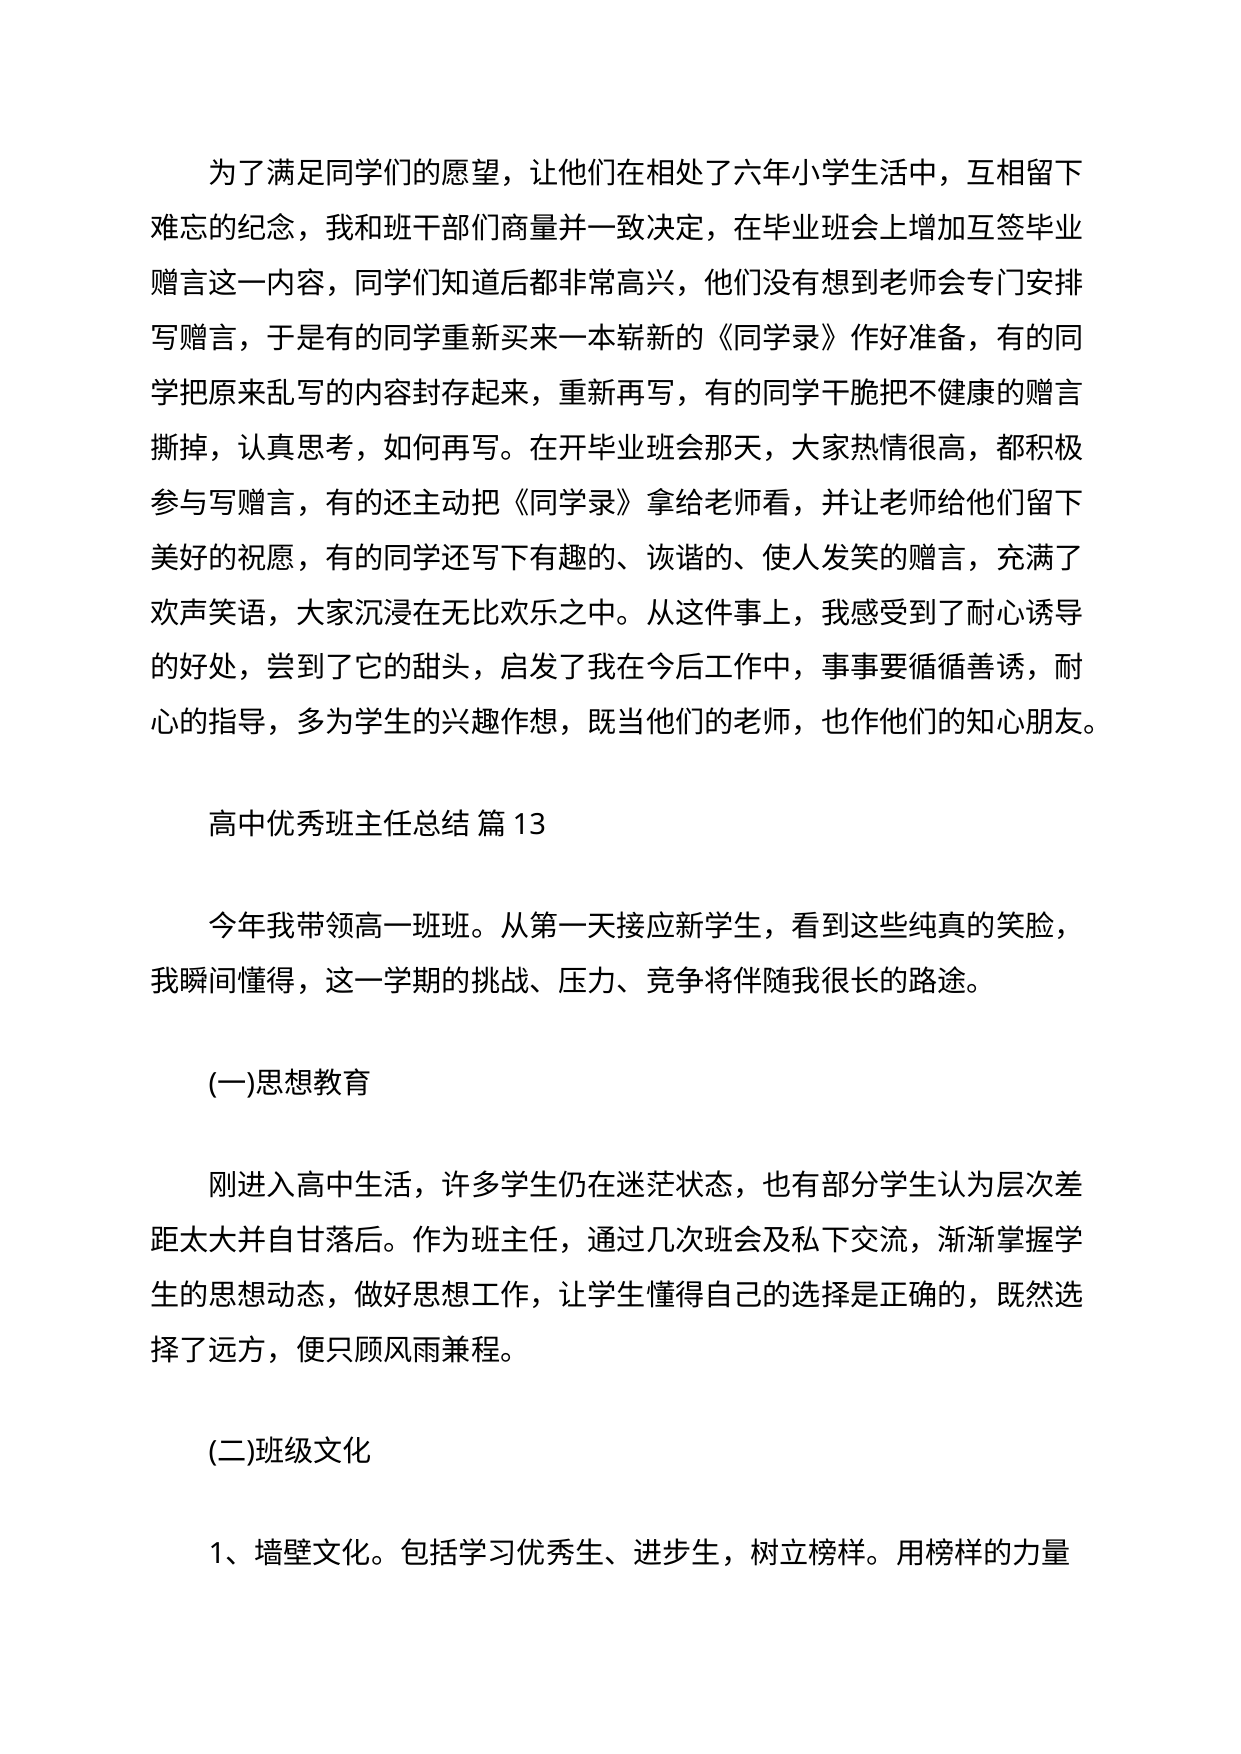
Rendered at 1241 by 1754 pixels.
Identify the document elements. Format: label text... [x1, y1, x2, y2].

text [150, 1530, 1090, 1572]
text 高中优秀班主任总结 篇13 [150, 801, 1090, 843]
text 刚进入高中生活，许多学生仍在迷茫状态，也有部分学生认为层次差距太大并自甘落后。作为班主任，通过几次班会及私下交流，渐渐掌握学生的思想动态，做好思想工作，让学生懂得自己的选择是正确的，既然选择了远方，便只顾风雨兼程。 [150, 1161, 1090, 1368]
text 为了满足同学们的愿望，让他们在相处了六年小学生活中，互相留下难忘的纪念，我和班干部们商量并一致决定，在毕业班会上增加互签毕业赠言这一内容，同学们知道后都非常高兴，他们没有想到老师会专门安排写赠言，于是有的同学重新买来一本崭新的《同学录》作好准备，有的同学把原来乱写的内容封存起来，重新再写，有的同学干脆把不健康的赠言撕掉，认真思考，如何再写。在开毕业班会那天，大家热情很高，都积极参与写赠言，有的还主动把《同学录》拿给老师看，并让老师给他们留下美好的祝愿，有的同学还写下有趣的、诙谐的、使人发笑的赠言，充满了欢声笑语，大家沉浸在无比欢乐之中。从这件事上，我感受到了耐心诱导的好处，尝到了它的甜头，启发了我在今后工作中，事事要循循善诱，耐心的指导，多为学生的兴趣作想，既当他们的老师，也作他们的知心朋友。 [150, 150, 1090, 741]
text 今年我带领高一班班。从第一天接应新学生，看到这些纯真的笑脸，我瞬间懂得，这一学期的挑战、压力、竞争将伴随我很长的路途。 [150, 903, 1090, 1000]
text (一)思想教育 [150, 1059, 1090, 1102]
text (二)班级文化 [150, 1428, 1090, 1470]
